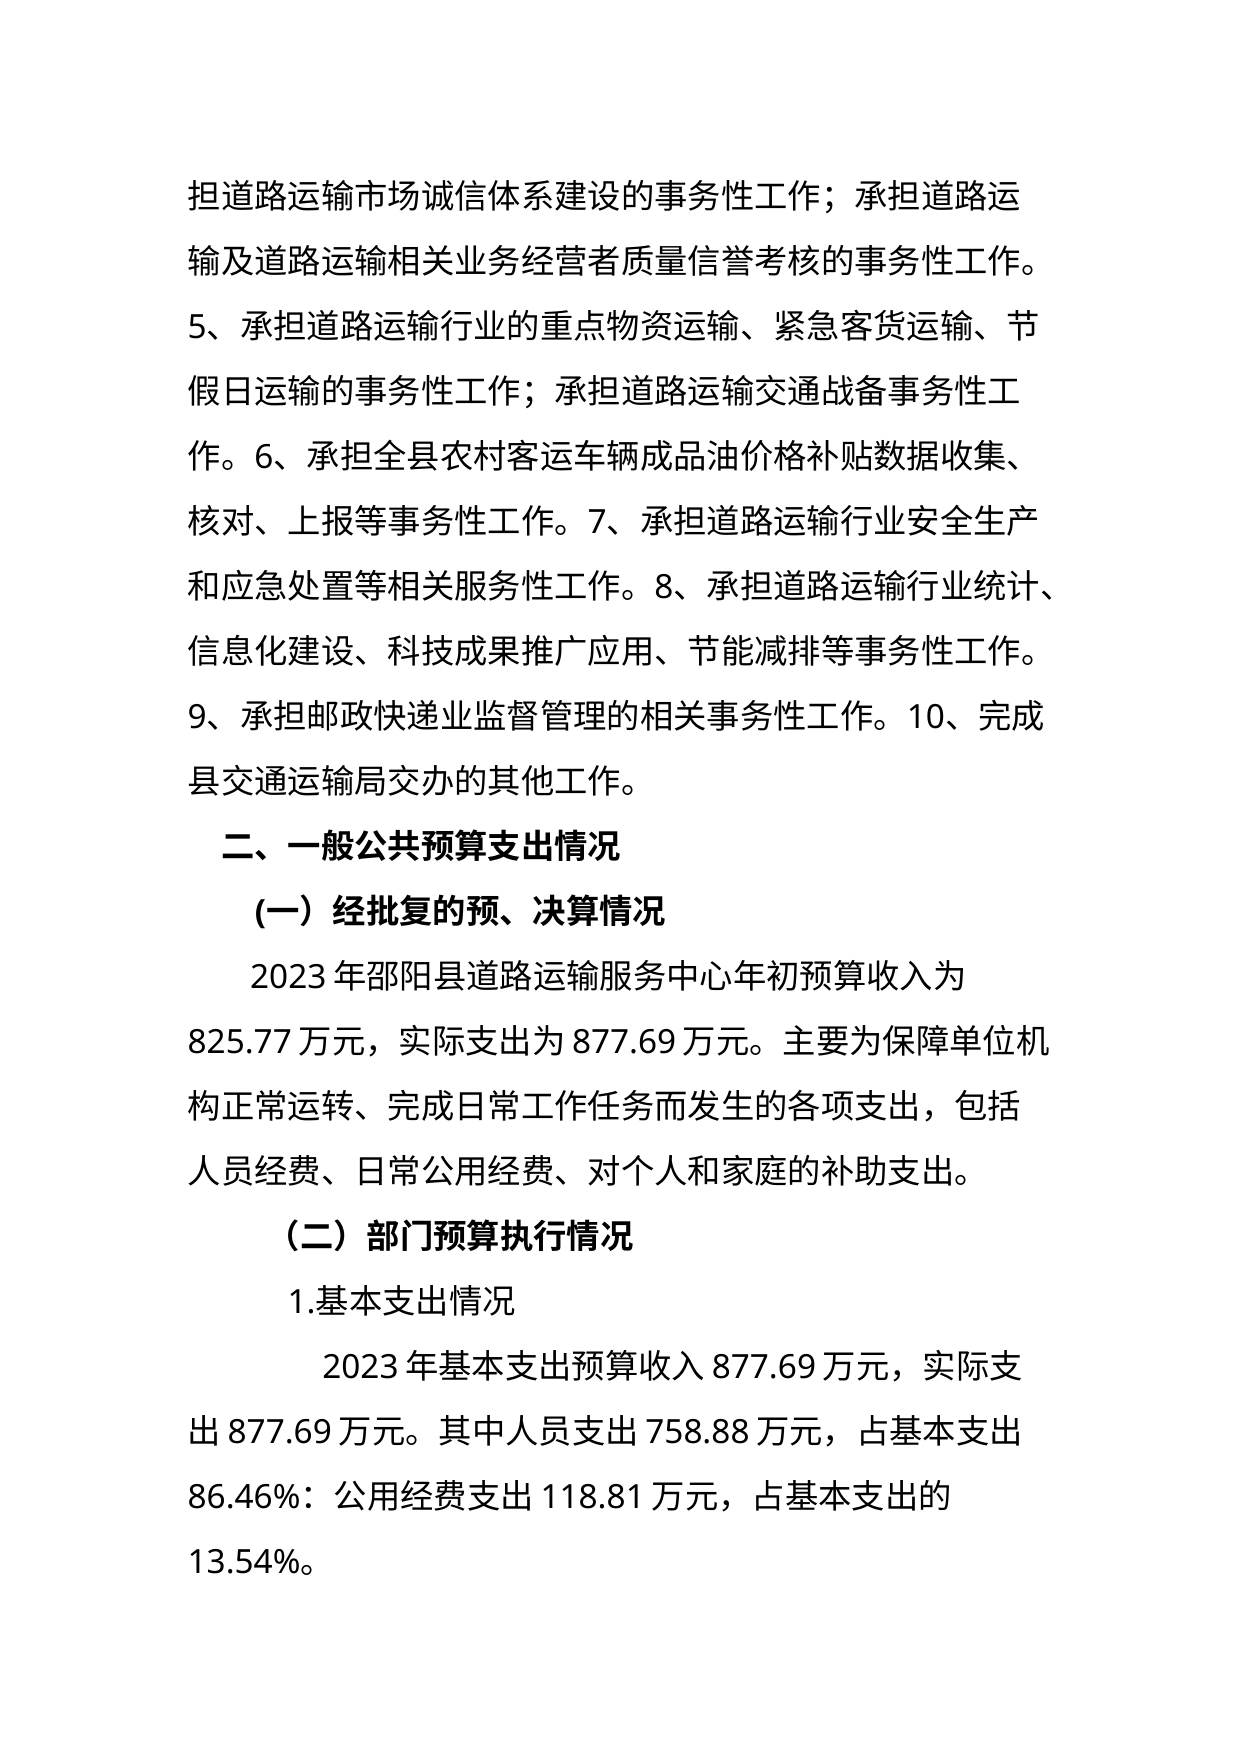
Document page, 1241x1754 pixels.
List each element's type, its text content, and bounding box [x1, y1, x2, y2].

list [187, 162, 1053, 812]
text 2023年基本支出预算收入877.69万元，实际支出877.69万元。其中人员支出758.88万元，占基本支出86.46%：公用经费支出118.81万元，占基本支出的13.54%。 [187, 1332, 1053, 1592]
text (一）经批复的预、决算情况 [187, 877, 1053, 942]
text （二）部门预算执行情况 [187, 1202, 1053, 1267]
text 二、一般公共预算支出情况 [187, 812, 1053, 877]
text 1.基本支出情况 [187, 1267, 1053, 1332]
text 2023年邵阳县道路运输服务中心年初预算收入为825.77万元，实际支出为877.69万元。主要为保障单位机构正常运转、完成日常工作任务而发生的各项支出，包括人员经费、日常公用经费、对个人和家庭的补助支出。 [187, 942, 1053, 1202]
